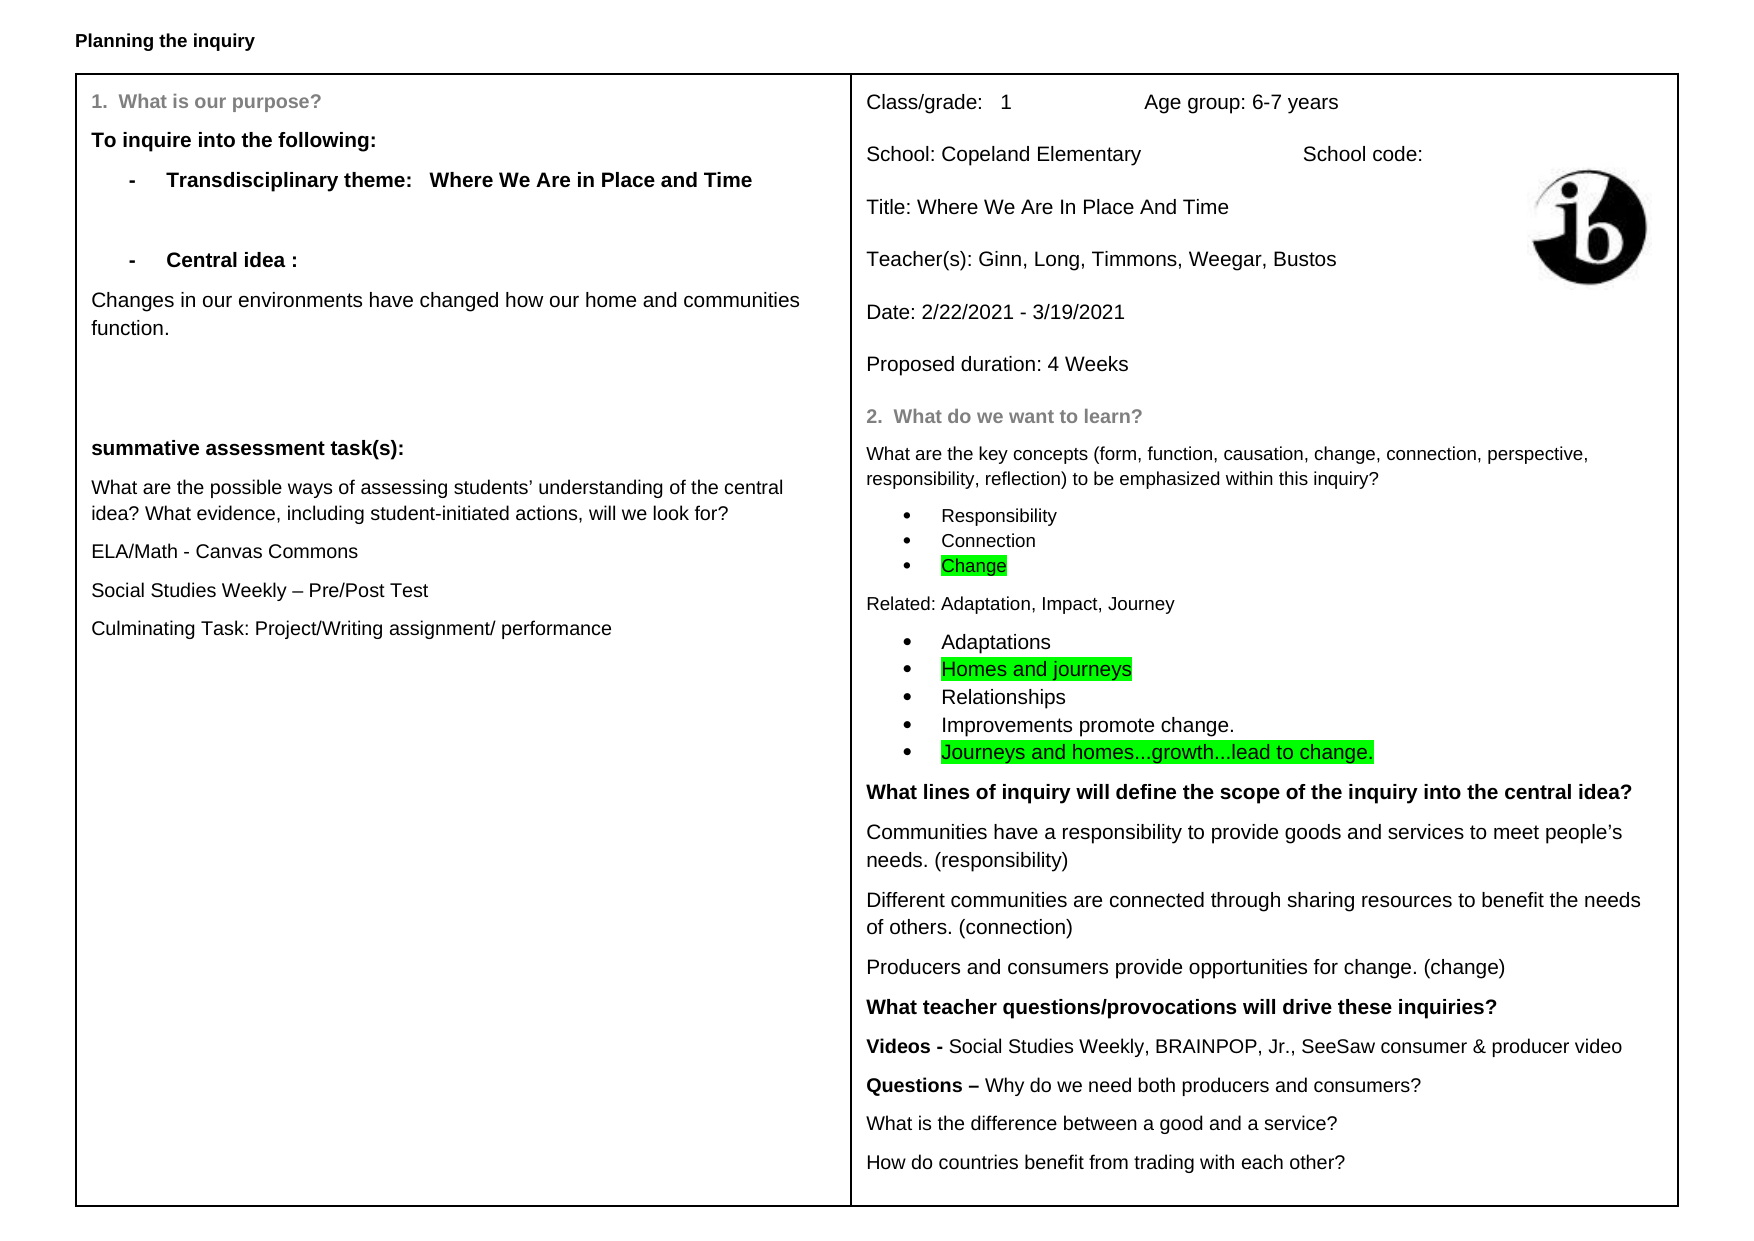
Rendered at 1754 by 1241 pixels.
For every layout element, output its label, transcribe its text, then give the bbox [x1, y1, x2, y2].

text Planning the inquiry [75, 30, 1679, 52]
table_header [77, 75, 850, 1205]
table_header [852, 75, 1677, 1205]
picture [1526, 130, 1652, 290]
